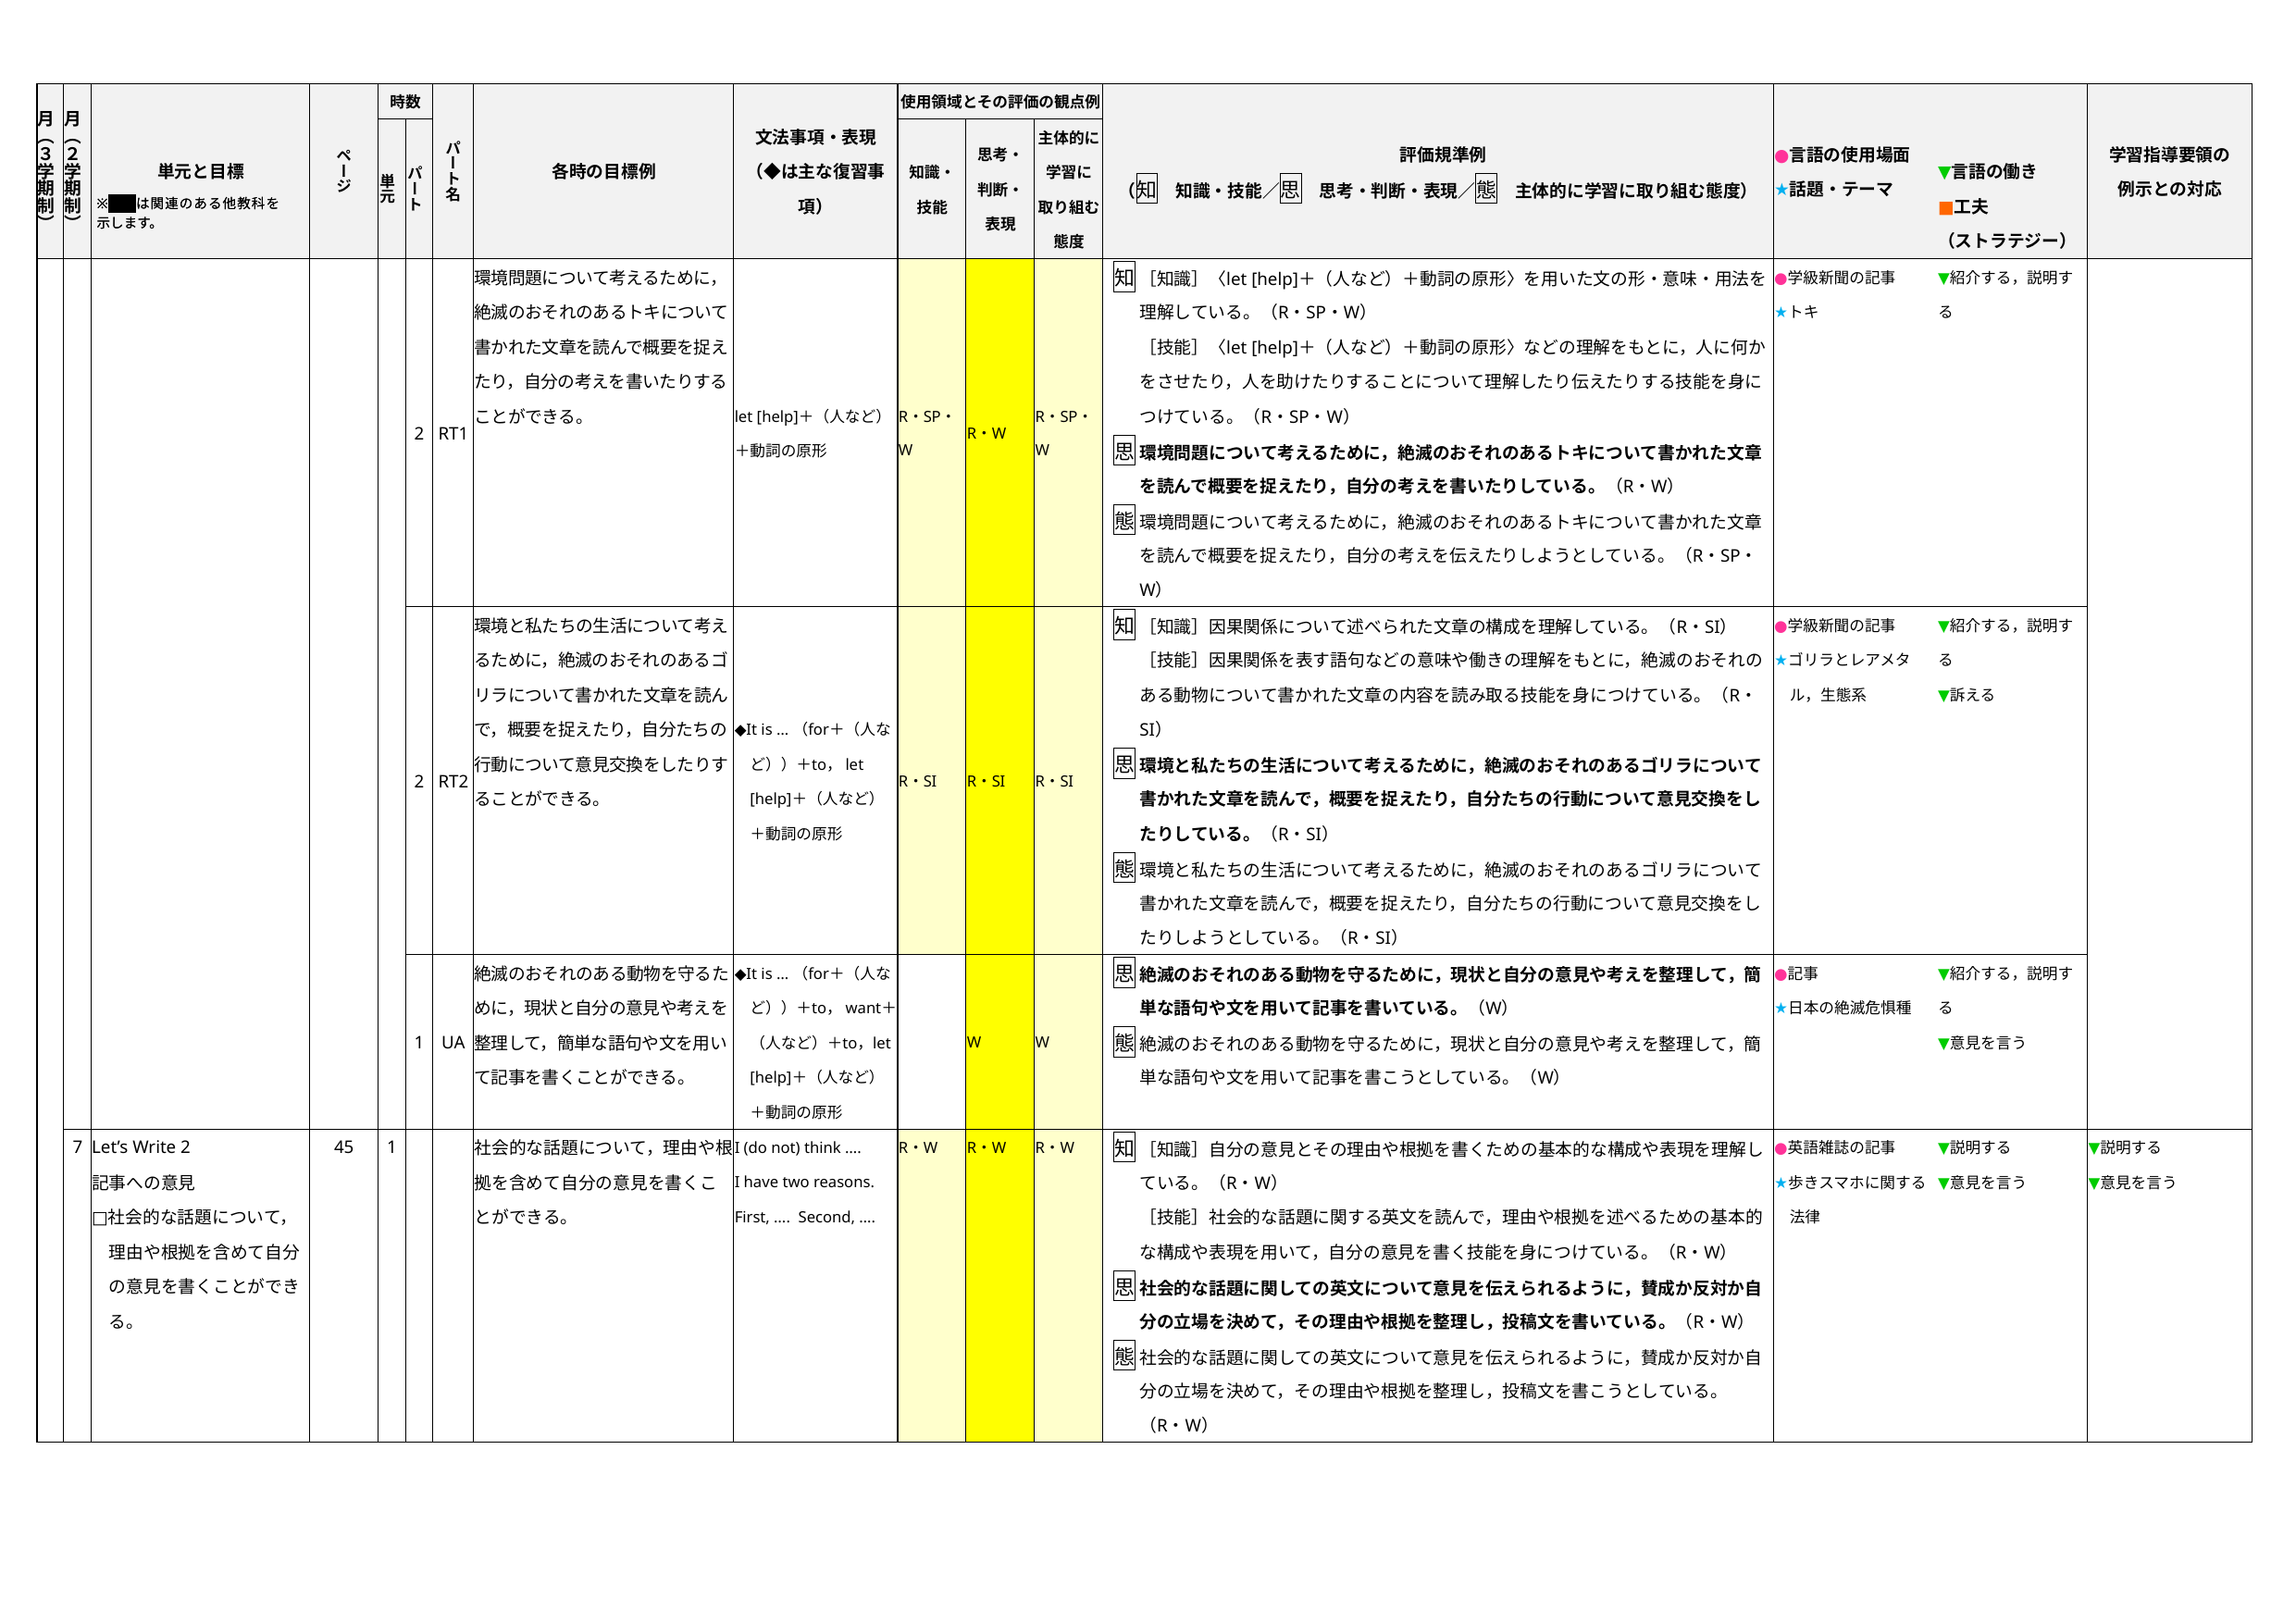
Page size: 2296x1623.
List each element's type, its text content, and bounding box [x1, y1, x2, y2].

table_cell 知識・ 技能 [899, 119, 965, 258]
table_cell W [966, 955, 1034, 1129]
table_header ▼言語の働き ■工夫 （ストラテジー） [1937, 84, 2087, 258]
table_cell R・W [899, 1130, 965, 1442]
table_cell ●学級新聞の記事 ★トキ [1774, 259, 1937, 606]
table_cell W [1035, 955, 1102, 1129]
table_cell Let’s Write 2 記事への意見 □社会的な話題について，理由や根拠を含めて自分の意見を書くことができる。 [92, 1130, 309, 1442]
table_cell R・W [966, 1130, 1034, 1442]
table_header 使用領域とその評価の観点例 [899, 84, 1102, 118]
table_cell ●学級新聞の記事 ★ゴリラとレアメタル，生態系 [1774, 607, 1937, 954]
table_cell 環境と私たちの生活について考えるために，絶滅のおそれのあるゴリラについて書かれた文章を読んで，概要を捉えたり，自分たちの行動について意見交換をしたりすることができる。 [474, 607, 733, 954]
table_cell 思 絶滅のおそれのある動物を守るために，現状と自分の意見や考えを整理して，簡単な語句や文を用いて記事を書いている。（W） 態 絶滅のおそれのある動物を守るために，現状と自分の意見や考えを整理して，簡単な語句や文を用いて記事を書こうとしている。（W） [1103, 955, 1773, 1129]
table_cell 1 [406, 955, 432, 1129]
table_cell ◆It is … （for＋（人など））＋to， want＋（人など）＋to，let [help]＋（人など）＋動詞の原形 [734, 955, 897, 1129]
table_cell 45 [310, 1130, 378, 1442]
table_cell 単元 [379, 119, 405, 258]
table_cell R・SI [899, 607, 965, 954]
table_cell ◆It is … （for＋（人など））＋to， let [help]＋（人など）＋動詞の原形 [734, 607, 897, 954]
table_cell ▼説明する ▼意見を言う [1937, 1130, 2087, 1442]
table_cell [406, 1130, 432, 1442]
table_cell ▼紹介する，説明する ▼意見を言う [1937, 955, 2087, 1129]
table_header 評価規準例 （知 知識・技能／思 思考・判断・表現／態 主体的に学習に取り組む態度） [1103, 84, 1773, 258]
table_header ページ [310, 84, 378, 258]
table_cell R・W [966, 259, 1034, 606]
table_header 月（３学期制） [38, 84, 63, 258]
table_header 文法事項・表現 （◆は主な復習事項） [734, 84, 897, 258]
table_cell パート [406, 119, 432, 258]
table_header 学習指導要領の 例示との対応 [2088, 84, 2252, 258]
table_cell 主体的に 学習に 取り組む 態度 [1035, 119, 1102, 258]
table_cell 7 [64, 1130, 91, 1442]
table_header ●言語の使用場面 ★話題・テーマ [1774, 84, 1937, 258]
table_cell RT2 [433, 607, 473, 954]
table_cell 知 ［知識］自分の意見とその理由や根拠を書くための基本的な構成や表現を理解している。（R・W） ［技能］社会的な話題に関する英文を読んで，理由や根拠を述べるための基本的な構成や表現を用いて，自分の意見を書く技能を身につけている。（R・W） 思 社会的な話題に関しての英文について意見を伝えられるように，賛成か反対か自分の立場を決めて，その理由や根拠を整理し，投稿文を書いている。（R・W） 態 社会的な話題に関しての英文について意見を伝えられるように，賛成か反対か自分の立場を決めて，その理由や根拠を整理し，投稿文を書こうとしている。（R・W） [1103, 1130, 1773, 1442]
table_cell [433, 1130, 473, 1442]
table_header 単元と目標 [92, 84, 309, 258]
table_cell 思考・ 判断・ 表現 [966, 119, 1034, 258]
table_cell ▼紹介する，説明する ▼訴える [1937, 607, 2087, 954]
table_cell I (do not) think …. I have two reasons. First, …. Second, …. [734, 1130, 897, 1442]
table_cell 社会的な話題について，理由や根拠を含めて自分の意見を書くことができる。 [474, 1130, 733, 1442]
table_cell ●記事 ★日本の絶滅危惧種 [1774, 955, 1937, 1129]
table_cell ●英語雑誌の記事 ★歩きスマホに関する法律 [1774, 1130, 1937, 1442]
table_cell R・SI [966, 607, 1034, 954]
table_cell 2 [406, 259, 432, 606]
table_cell R・SP・W [1035, 259, 1102, 606]
table_cell 絶滅のおそれのある動物を守るために，現状と自分の意見や考えを整理して，簡単な語句や文を用いて記事を書くことができる。 [474, 955, 733, 1129]
table_cell let [help]＋（人など）＋動詞の原形 [734, 259, 897, 606]
table_cell 環境問題について考えるために，絶滅のおそれのあるトキについて書かれた文章を読んで概要を捉えたり，自分の考えを書いたりすることができる。 [474, 259, 733, 606]
table_cell 知 ［知識］因果関係について述べられた文章の構成を理解している。（R・SI） ［技能］因果関係を表す語句などの意味や働きの理解をもとに，絶滅のおそれのある動物について書かれた文章の内容を読み取る技能を身につけている。（R・SI） 思 環境と私たちの生活について考えるために，絶滅のおそれのあるゴリラについて書かれた文章を読んで，概要を捉えたり，自分たちの行動について意見交換をしたりしている。（R・SI） 態 環境と私たちの生活について考えるために，絶滅のおそれのあるゴリラについて書かれた文章を読んで，概要を捉えたり，自分たちの行動について意見交換をしたりしようとしている。（R・SI） [1103, 607, 1773, 954]
table_cell [899, 955, 965, 1129]
table_header パート名 [433, 84, 473, 258]
table_cell R・W [1035, 1130, 1102, 1442]
table_cell 2 [406, 607, 432, 954]
table_cell RT1 [433, 259, 473, 606]
table_cell 知 ［知識］〈let [help]＋（人など）＋動詞の原形〉を用いた文の形・意味・用法を理解している。（R・SP・W） ［技能］〈let [help]＋（人など）＋動詞の原形〉などの理解をもとに，人に何かをさせたり，人を助けたりすることについて理解したり伝えたりする技能を身につけている。（R・SP・W） 思 環境問題について考えるために，絶滅のおそれのあるトキについて書かれた文章を読んで概要を捉えたり，自分の考えを書いたりしている。（R・W） 態 環境問題について考えるために，絶滅のおそれのあるトキについて書かれた文章を読んで概要を捉えたり，自分の考えを伝えたりしようとしている。（R・SP・W） [1103, 259, 1773, 606]
table_cell R・SP・W [899, 259, 965, 606]
table_header 各時の目標例 [474, 84, 733, 258]
table_cell ▼紹介する，説明する [1937, 259, 2087, 606]
table_cell R・SI [1035, 607, 1102, 954]
table_cell ▼説明する ▼意見を言う [2088, 1130, 2252, 1442]
table_cell 1 [379, 1130, 405, 1442]
table_header 月（２学期制） [64, 84, 91, 258]
table_header 時数 [379, 84, 432, 118]
table_cell UA [433, 955, 473, 1129]
